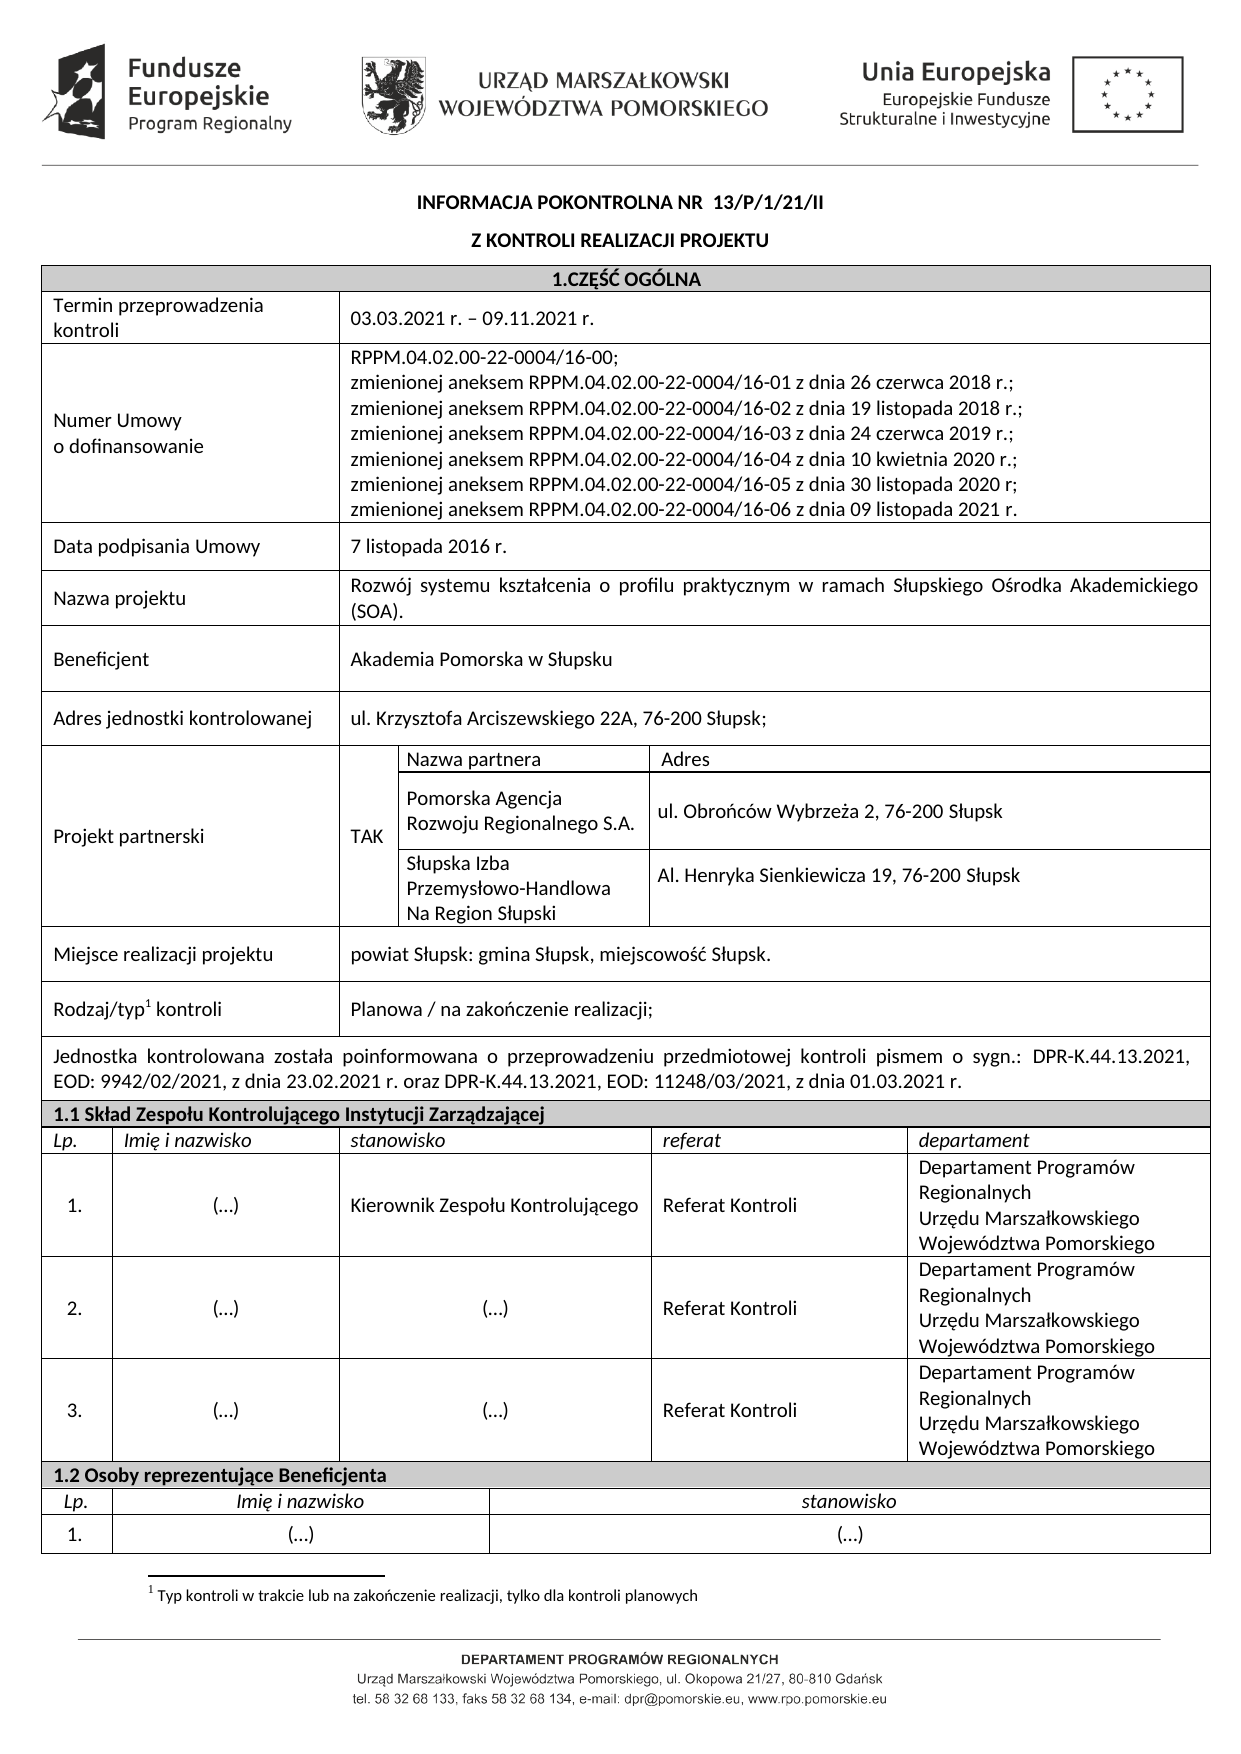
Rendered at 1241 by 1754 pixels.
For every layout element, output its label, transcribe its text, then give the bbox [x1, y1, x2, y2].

table_cell Rozwój systemu kształcenia o profilu praktycznym w ramach Słupskiego Ośrodka Akademickiego (SOA). [340, 571, 1210, 625]
table_cell ul. Krzysztofa Arciszewskiego 22A, 76-200 Słupsk; [340, 692, 1210, 745]
text Z KONTROLI REALIZACJI PROJEKTU [148, 227, 1092, 252]
table_cell [42, 1359, 112, 1461]
table_cell Adres jednostki kontrolowanej [42, 692, 339, 745]
table_cell Referat Kontroli [652, 1359, 907, 1461]
table_cell Imię i nazwisko [113, 1128, 339, 1153]
table_cell Akademia Pomorska w Słupsku [340, 626, 1210, 691]
table_cell 1.2 Osoby reprezentujące Beneficjenta [42, 1462, 1210, 1487]
table_cell Lp. [42, 1128, 112, 1153]
table_cell 7 listopada 2016 r. [340, 523, 1210, 569]
table_cell powiat Słupsk: gmina Słupsk, miejscowość Słupsk. [340, 927, 1210, 981]
table_cell Jednostka kontrolowana została poinformowana o przeprowadzeniu przedmiotowej kontroli pismem o sygn.: DPR-K.44.13.2021, EOD: 9942/02/2021, z dnia 23.02.2021 r. oraz DPR-K.44.13.2021, EOD: 11248/03/2021, z dnia 01.03.2021 r. [42, 1037, 1210, 1100]
table_cell Lp. [42, 1489, 112, 1514]
table_cell Nazwa partnera [399, 746, 649, 771]
table_cell (…) [340, 1257, 651, 1358]
table_cell (…) [340, 1359, 651, 1461]
table_cell RPPM.04.02.00-22-0004/16-00; zmienionej aneksem RPPM.04.02.00-22-0004/16-01 z dnia 26 czerwca 2018 r.; zmienionej aneksem RPPM.04.02.00-22-0004/16-02 z dnia 19 listopada 2018 r.; zmienionej aneksem RPPM.04.02.00-22-0004/16-03 z dnia 24 czerwca 2019 r.; zmienionej aneksem RPPM.04.02.00-22-0004/16-04 z dnia 10 kwietnia 2020 r.; zmienionej aneksem RPPM.04.02.00-22-0004/16-05 z dnia 30 listopada 2020 r; zmienionej aneksem RPPM.04.02.00-22-0004/16-06 z dnia 09 listopada 2021 r. [340, 344, 1210, 522]
text INFORMACJA POKONTROLNA NR 13/P/1/21/II [148, 189, 1092, 214]
table_cell (…) [113, 1359, 339, 1461]
table_cell Projekt partnerski [42, 746, 339, 926]
table_cell stanowisko [490, 1489, 1210, 1514]
table_cell (…) [490, 1515, 1210, 1553]
table_cell [42, 1515, 112, 1553]
table_cell 1.1 Skład Zespołu Kontrolującego Instytucji Zarządzającej [42, 1101, 1210, 1126]
table_cell [42, 1257, 112, 1358]
table_cell Nazwa projektu [42, 571, 339, 625]
table_cell referat [652, 1128, 907, 1153]
table_cell Referat Kontroli [652, 1154, 907, 1256]
table_cell (…) [113, 1154, 339, 1256]
table_cell stanowisko [340, 1128, 651, 1153]
table_cell [42, 1154, 112, 1256]
picture [41, 41, 1199, 166]
table_cell Numer Umowy o dofinansowanie [42, 344, 339, 522]
table_cell Miejsce realizacji projektu [42, 927, 339, 981]
picture [77, 1639, 1161, 1706]
table_cell Termin przeprowadzenia kontroli [42, 292, 339, 343]
table_cell Słupska Izba Przemysłowo-Handlowa Na Region Słupski [399, 850, 649, 926]
table_cell (…) [113, 1257, 339, 1358]
table_cell departament [908, 1128, 1210, 1153]
table_cell TAK [340, 746, 398, 926]
table_cell Adres [650, 746, 1210, 771]
table_cell Planowa / na zakończenie realizacji; [340, 982, 1210, 1036]
table_cell Rodzaj/typ kontroli [42, 982, 339, 1036]
table_cell Al. Henryka Sienkiewicza 19, 76-200 Słupsk [650, 850, 1210, 926]
table_cell Pomorska Agencja Rozwoju Regionalnego S.A. [399, 773, 649, 849]
table_cell Referat Kontroli [652, 1257, 907, 1358]
table_header 1.CZĘŚĆ OGÓLNA [42, 266, 1210, 291]
table_cell (…) [113, 1515, 489, 1553]
table_cell Imię i nazwisko [113, 1489, 489, 1514]
table_cell Kierownik Zespołu Kontrolującego [340, 1154, 651, 1256]
table_cell Departament Programów Regionalnych Urzędu Marszałkowskiego Województwa Pomorskiego [908, 1257, 1210, 1358]
table_cell ul. Obrońców Wybrzeża 2, 76-200 Słupsk [650, 773, 1210, 849]
table_cell Data podpisania Umowy [42, 523, 339, 569]
table_cell 03.03.2021 r. – 09.11.2021 r. [340, 292, 1210, 343]
table_cell Beneficjent [42, 626, 339, 691]
table_cell Departament Programów Regionalnych Urzędu Marszałkowskiego Województwa Pomorskiego [908, 1154, 1210, 1256]
table_cell Departament Programów Regionalnych Urzędu Marszałkowskiego Województwa Pomorskiego [908, 1359, 1210, 1461]
